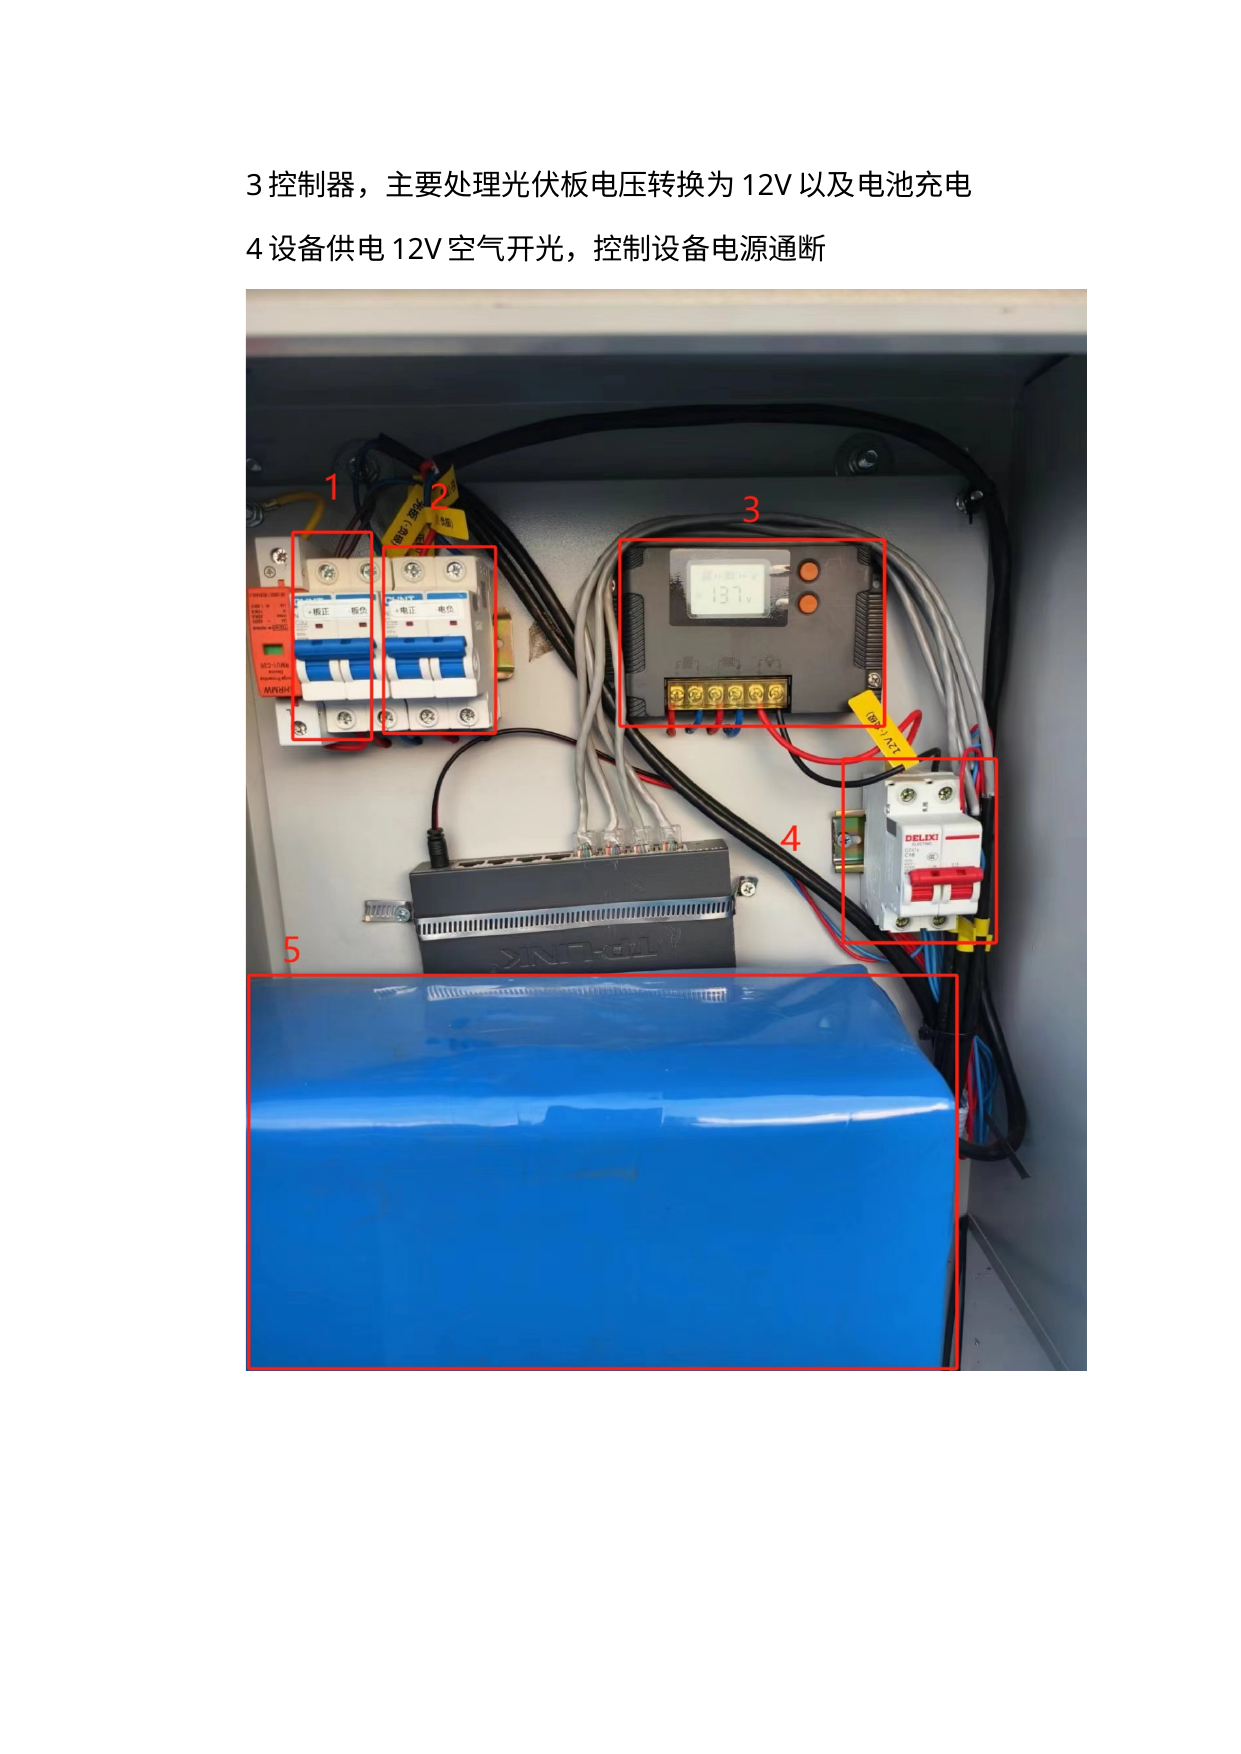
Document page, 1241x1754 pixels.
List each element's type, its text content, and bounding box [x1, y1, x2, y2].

text 4设备供电12V空气开光，控制设备电源通断 [187, 226, 1053, 268]
text 3控制器，主要处理光伏板电压转换为12V以及电池充电 [187, 162, 1053, 204]
picture [245, 289, 1087, 1371]
